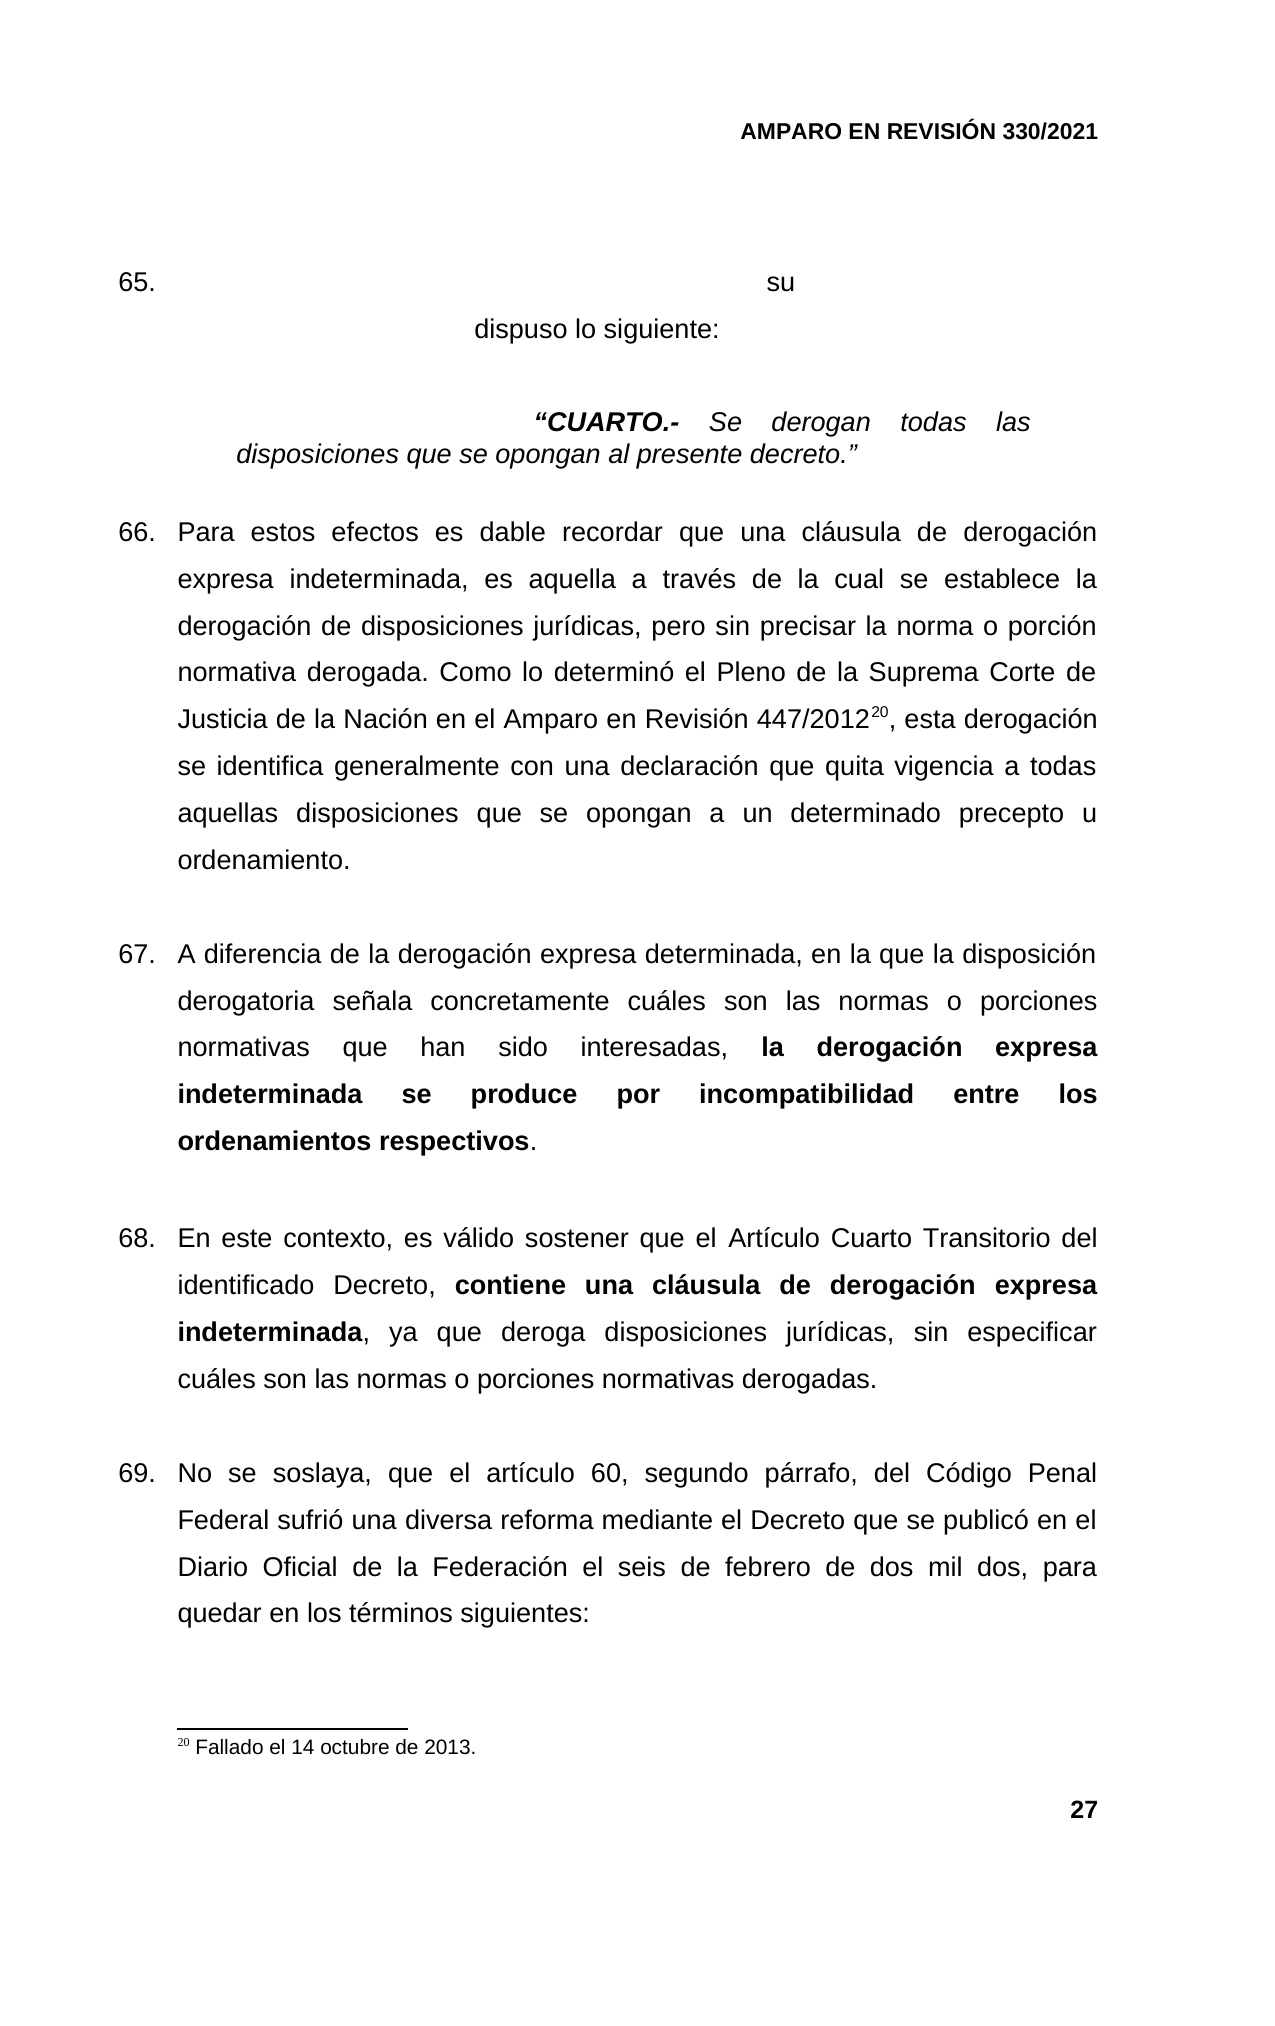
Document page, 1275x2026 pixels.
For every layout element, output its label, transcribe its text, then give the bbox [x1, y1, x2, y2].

list A diferencia de la derogación expresa determinada, en la que la disposición derogatoria señala concretamente cuáles son las normas o porciones normativas que han sido interesadas, la derogación expresa indeterminada se produce por incompatibilidad entre los ordenamientos respectivos. [118, 938, 1098, 1156]
list No se soslaya, que el artículo 60, segundo párrafo, del Código Penal Federal sufrió una diversa reforma mediante el Decreto que se publicó en el Diario Oficial de la Federación el seis de febrero de dos mil dos, para quedar en los términos siguientes: [118, 1457, 1098, 1629]
text “CUARTO.- Se derogan todas las disposiciones que se opongan al presente decreto.” [236, 406, 1033, 469]
list En este contexto, es válido sostener que el Artículo Cuarto Transitorio del identificado Decreto, contiene una cláusula de derogación expresa indeterminada, ya que deroga disposiciones jurídicas, sin especificar cuáles son las normas o porciones normativas derogadas. [118, 1222, 1098, 1394]
list Por su parte, en el Artículo Cuarto Transitorio del identificado Decreto se dispuso lo siguiente: [458, 266, 1098, 344]
list Para estos efectos es dable recordar que una cláusula de derogación expresa indeterminada, es aquella a través de la cual se establece la derogación de disposiciones jurídicas, pero sin precisar la norma o porción normativa derogada. Como lo determinó el Pleno de la Suprema Corte de Justicia de la Nación en el Amparo en Revisión 447/2012, esta derogación se identifica generalmente con una declaración que quita vigencia a todas aquellas disposiciones que se opongan a un determinado precepto u ordenamiento. [118, 516, 1098, 875]
